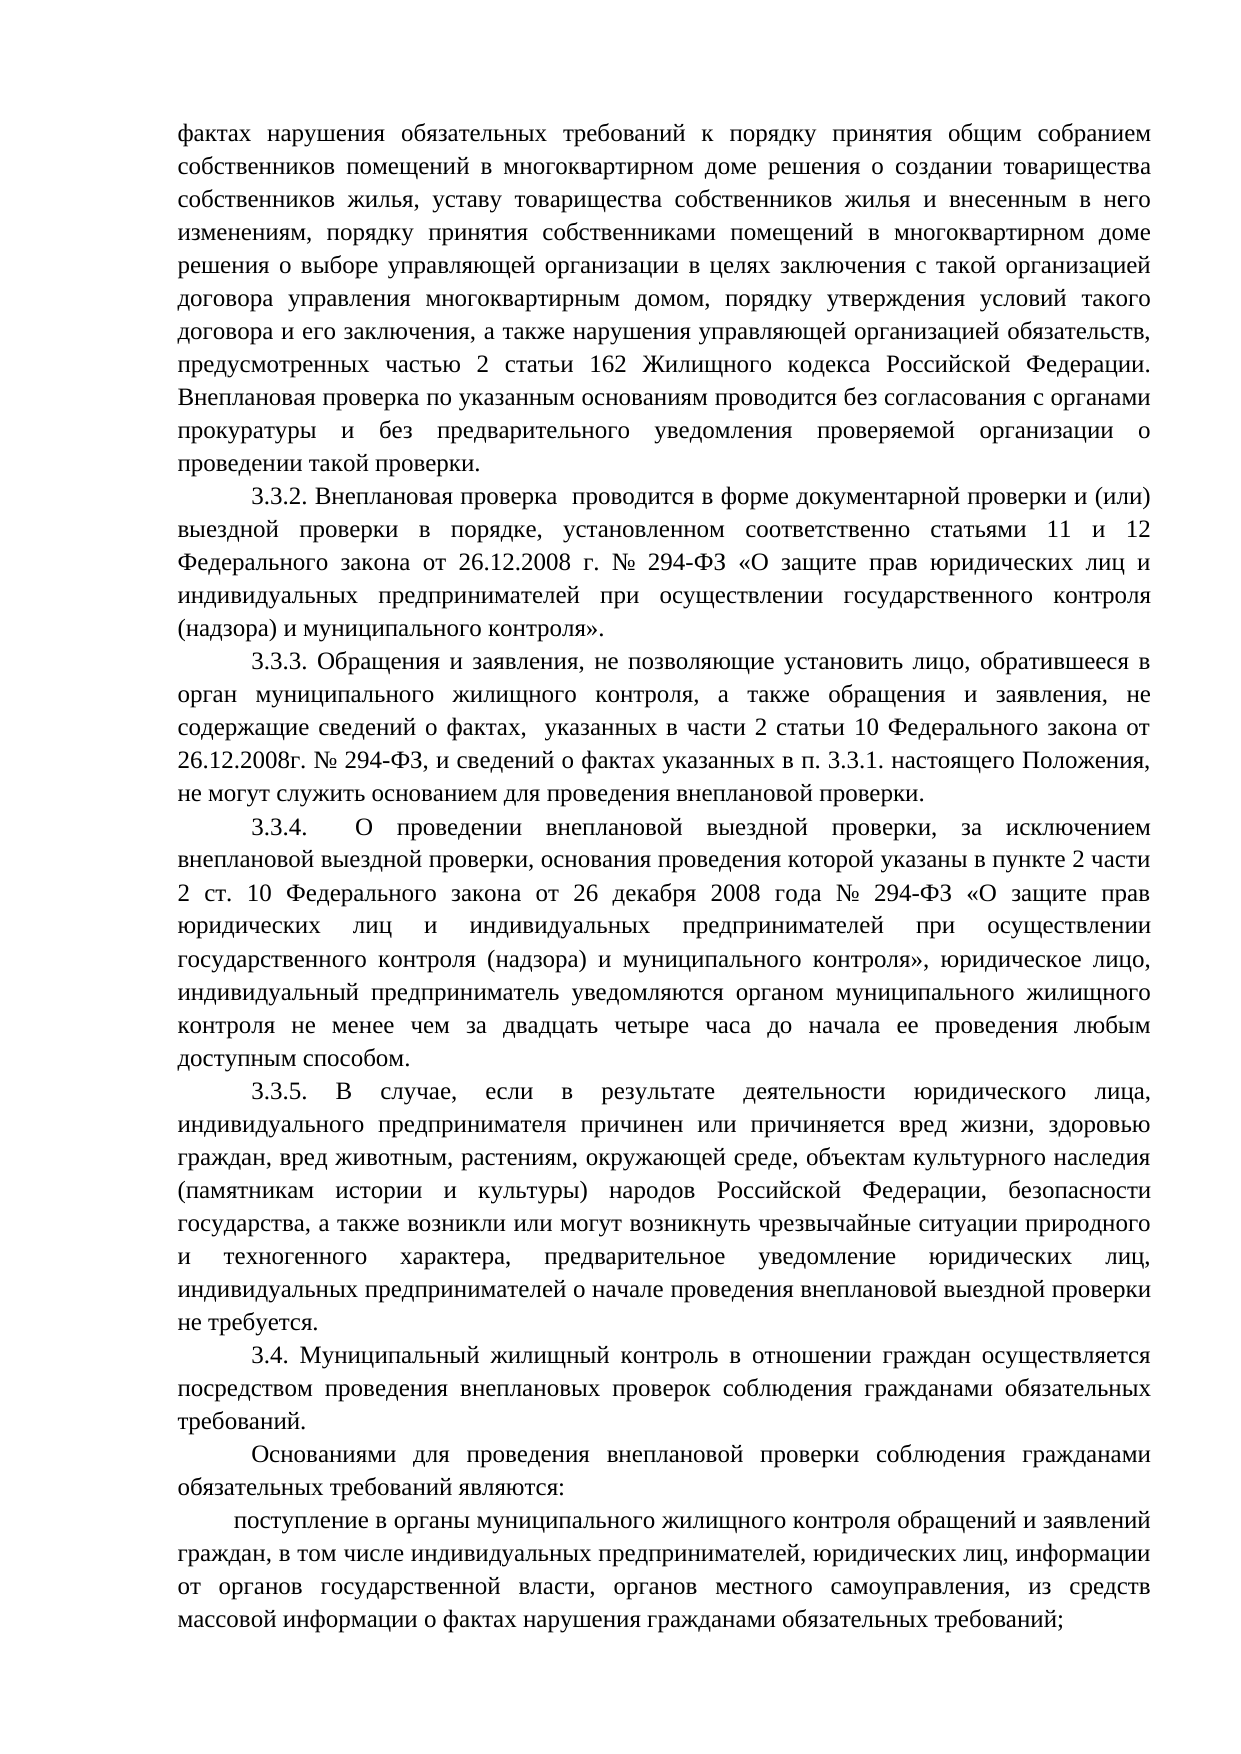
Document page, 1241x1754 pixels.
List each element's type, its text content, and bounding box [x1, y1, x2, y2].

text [177, 118, 1152, 477]
text 3.3.3. Обращения и заявления, не позволяющие установить лицо, обратившееся в орган муниципального жилищного контроля, а также обращения и заявления, не содержащие сведений о фактах, указанных в части 2 статьи 10 Федерального закона от 26.12.2008г. № 294-ФЗ, и сведений о фактах указанных в п. 3.3.1. настоящего Положения, не могут служить основанием для проведения внеплановой проверки. [177, 646, 1152, 807]
text Основаниями для проведения внеплановой проверки соблюдения гражданами обязательных требований являются: [177, 1439, 1152, 1501]
text 3.3.5. В случае, если в результате деятельности юридического лица, индивидуального предпринимателя причинен или причиняется вред жизни, здоровью граждан, вред животным, растениям, окружающей среде, объектам культурного наследия (памятникам истории и культуры) народов Российской Федерации, безопасности государства, а также возникли или могут возникнуть чрезвычайные ситуации природного и техногенного характера, предварительное уведомление юридических лиц, индивидуальных предпринимателей о начале проведения внеплановой выездной проверки не требуется. [177, 1076, 1152, 1336]
text 3.3.4. О проведении внеплановой выездной проверки, за исключением внеплановой выездной проверки, основания проведения которой указаны в пункте 2 части 2 ст. 10 Федерального закона от 26 декабря 2008 года № 294-ФЗ «О защите прав юридических лиц и индивидуальных предпринимателей при осуществлении государственного контроля (надзора) и муниципального контроля», юридическое лицо, индивидуальный предприниматель уведомляются органом муниципального жилищного контроля не менее чем за двадцать четыре часа до начала ее проведения любым доступным способом. [177, 812, 1152, 1071]
text 3.4. Муниципальный жилищный контроль в отношении граждан осуществляется посредством проведения внеплановых проверок соблюдения гражданами обязательных требований. [177, 1340, 1152, 1435]
text 3.3.2. Внеплановая проверка проводится в форме документарной проверки и (или) выездной проверки в порядке, установленном соответственно статьями 11 и 12 Федерального закона от 26.12.2008 г. № 294-ФЗ «О защите прав юридических лиц и индивидуальных предпринимателей при осуществлении государственного контроля (надзора) и муниципального контроля». [177, 481, 1152, 642]
text поступление в органы муниципального жилищного контроля обращений и заявлений граждан, в том числе индивидуальных предпринимателей, юридических лиц, информации от органов государственной власти, органов местного самоуправления, из средств массовой информации о фактах нарушения гражданами обязательных требований; [177, 1505, 1152, 1633]
